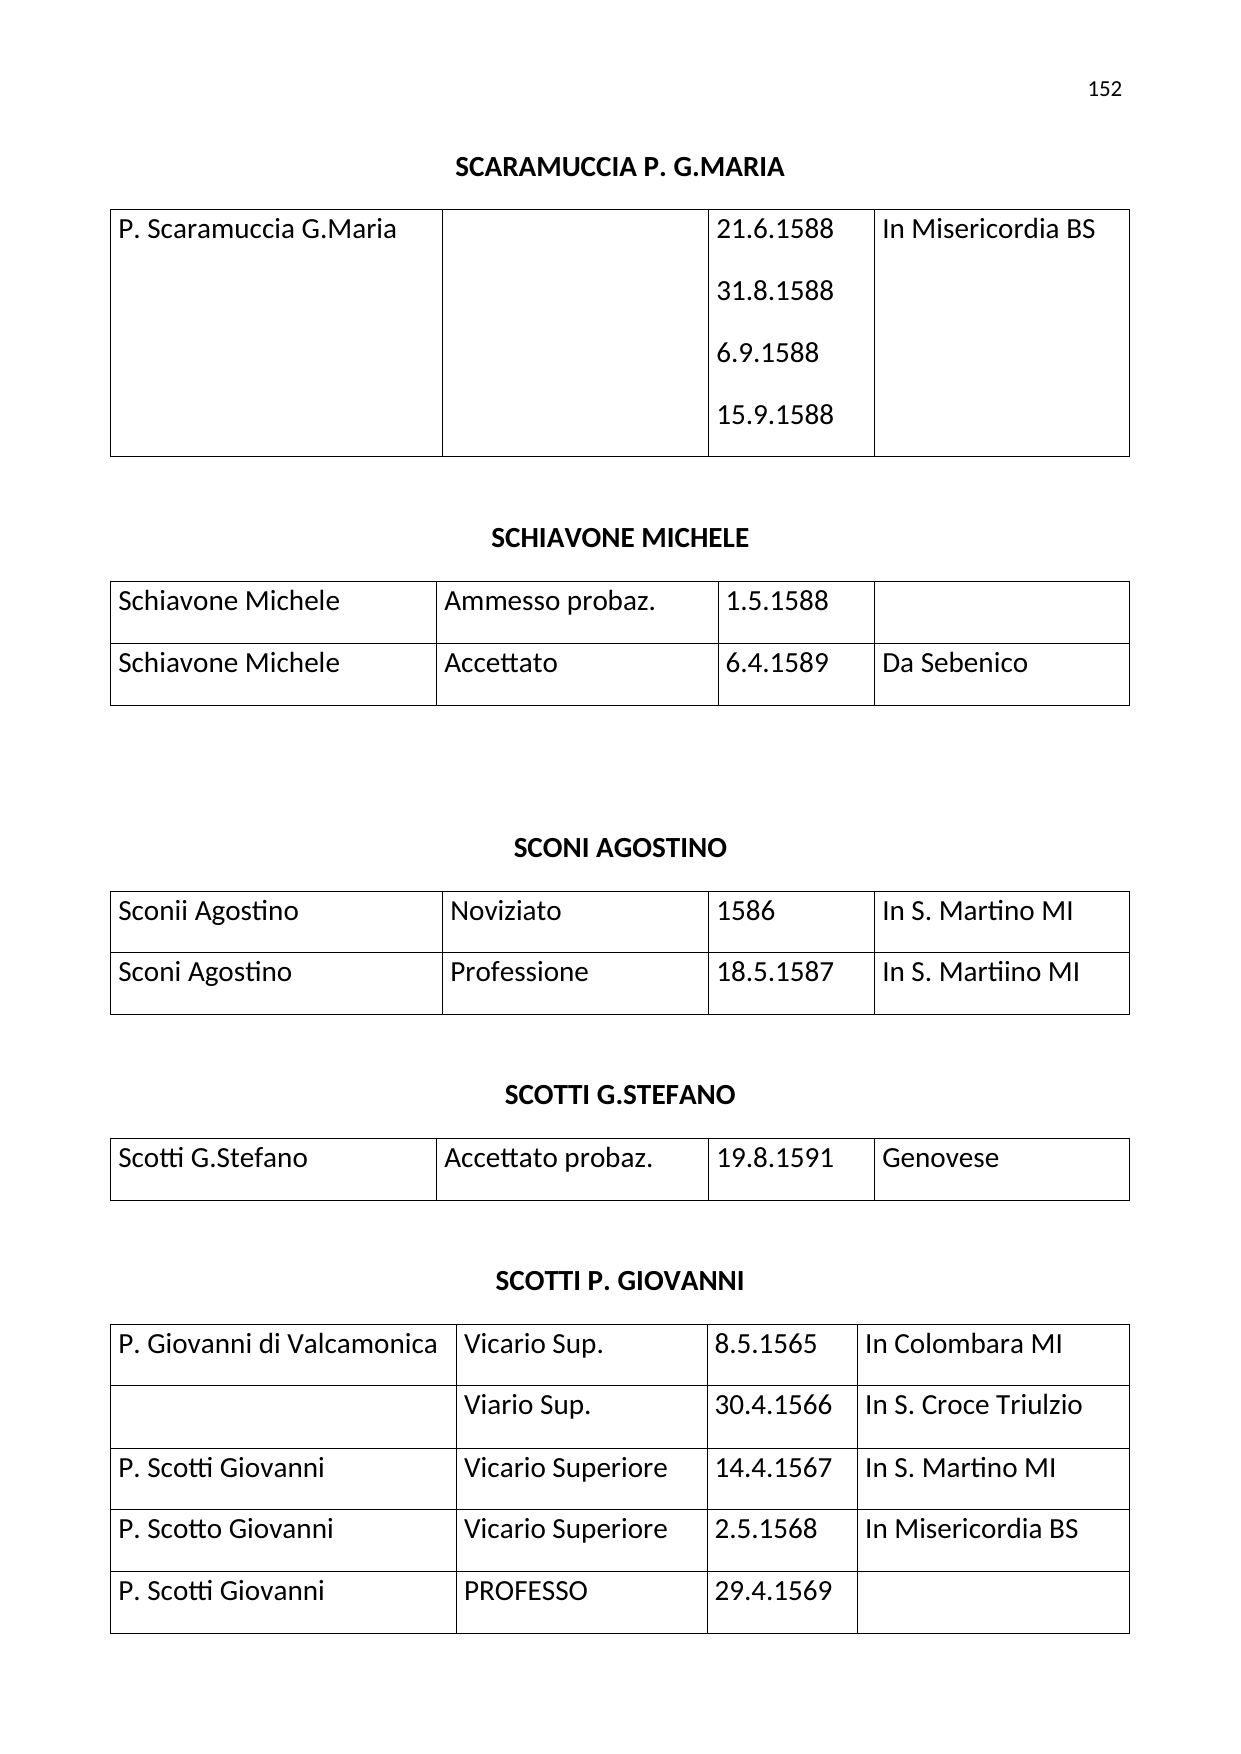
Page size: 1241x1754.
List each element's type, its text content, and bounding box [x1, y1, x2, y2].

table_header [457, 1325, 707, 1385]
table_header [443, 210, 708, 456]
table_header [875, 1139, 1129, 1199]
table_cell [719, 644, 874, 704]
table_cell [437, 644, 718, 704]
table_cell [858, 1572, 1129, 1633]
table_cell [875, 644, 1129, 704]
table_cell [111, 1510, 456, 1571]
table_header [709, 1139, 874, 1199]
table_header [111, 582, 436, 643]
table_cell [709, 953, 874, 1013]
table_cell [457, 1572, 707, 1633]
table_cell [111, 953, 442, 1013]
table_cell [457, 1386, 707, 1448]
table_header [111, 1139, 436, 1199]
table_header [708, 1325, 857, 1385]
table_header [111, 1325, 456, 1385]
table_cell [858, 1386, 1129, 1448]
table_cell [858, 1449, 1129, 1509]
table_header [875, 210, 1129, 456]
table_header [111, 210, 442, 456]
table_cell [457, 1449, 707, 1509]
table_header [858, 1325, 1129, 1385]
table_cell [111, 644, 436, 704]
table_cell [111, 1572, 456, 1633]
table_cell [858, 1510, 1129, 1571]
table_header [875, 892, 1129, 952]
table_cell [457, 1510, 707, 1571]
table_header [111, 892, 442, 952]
text SCOTTI P. GIOVANNI [118, 1262, 1122, 1298]
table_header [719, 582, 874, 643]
text SCARAMUCCIA P. G.MARIA [118, 148, 1122, 183]
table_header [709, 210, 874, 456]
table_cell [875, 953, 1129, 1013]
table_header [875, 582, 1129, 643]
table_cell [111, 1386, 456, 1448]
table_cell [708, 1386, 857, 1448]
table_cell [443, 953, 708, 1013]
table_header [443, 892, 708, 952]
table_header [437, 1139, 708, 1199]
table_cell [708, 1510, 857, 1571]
text SCHIAVONE MICHELE [118, 519, 1122, 554]
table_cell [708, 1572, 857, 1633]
text SCONI AGOSTINO [118, 829, 1122, 865]
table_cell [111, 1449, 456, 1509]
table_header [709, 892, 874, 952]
text SCOTTI G.STEFANO [118, 1076, 1122, 1112]
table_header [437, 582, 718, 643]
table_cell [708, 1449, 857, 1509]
